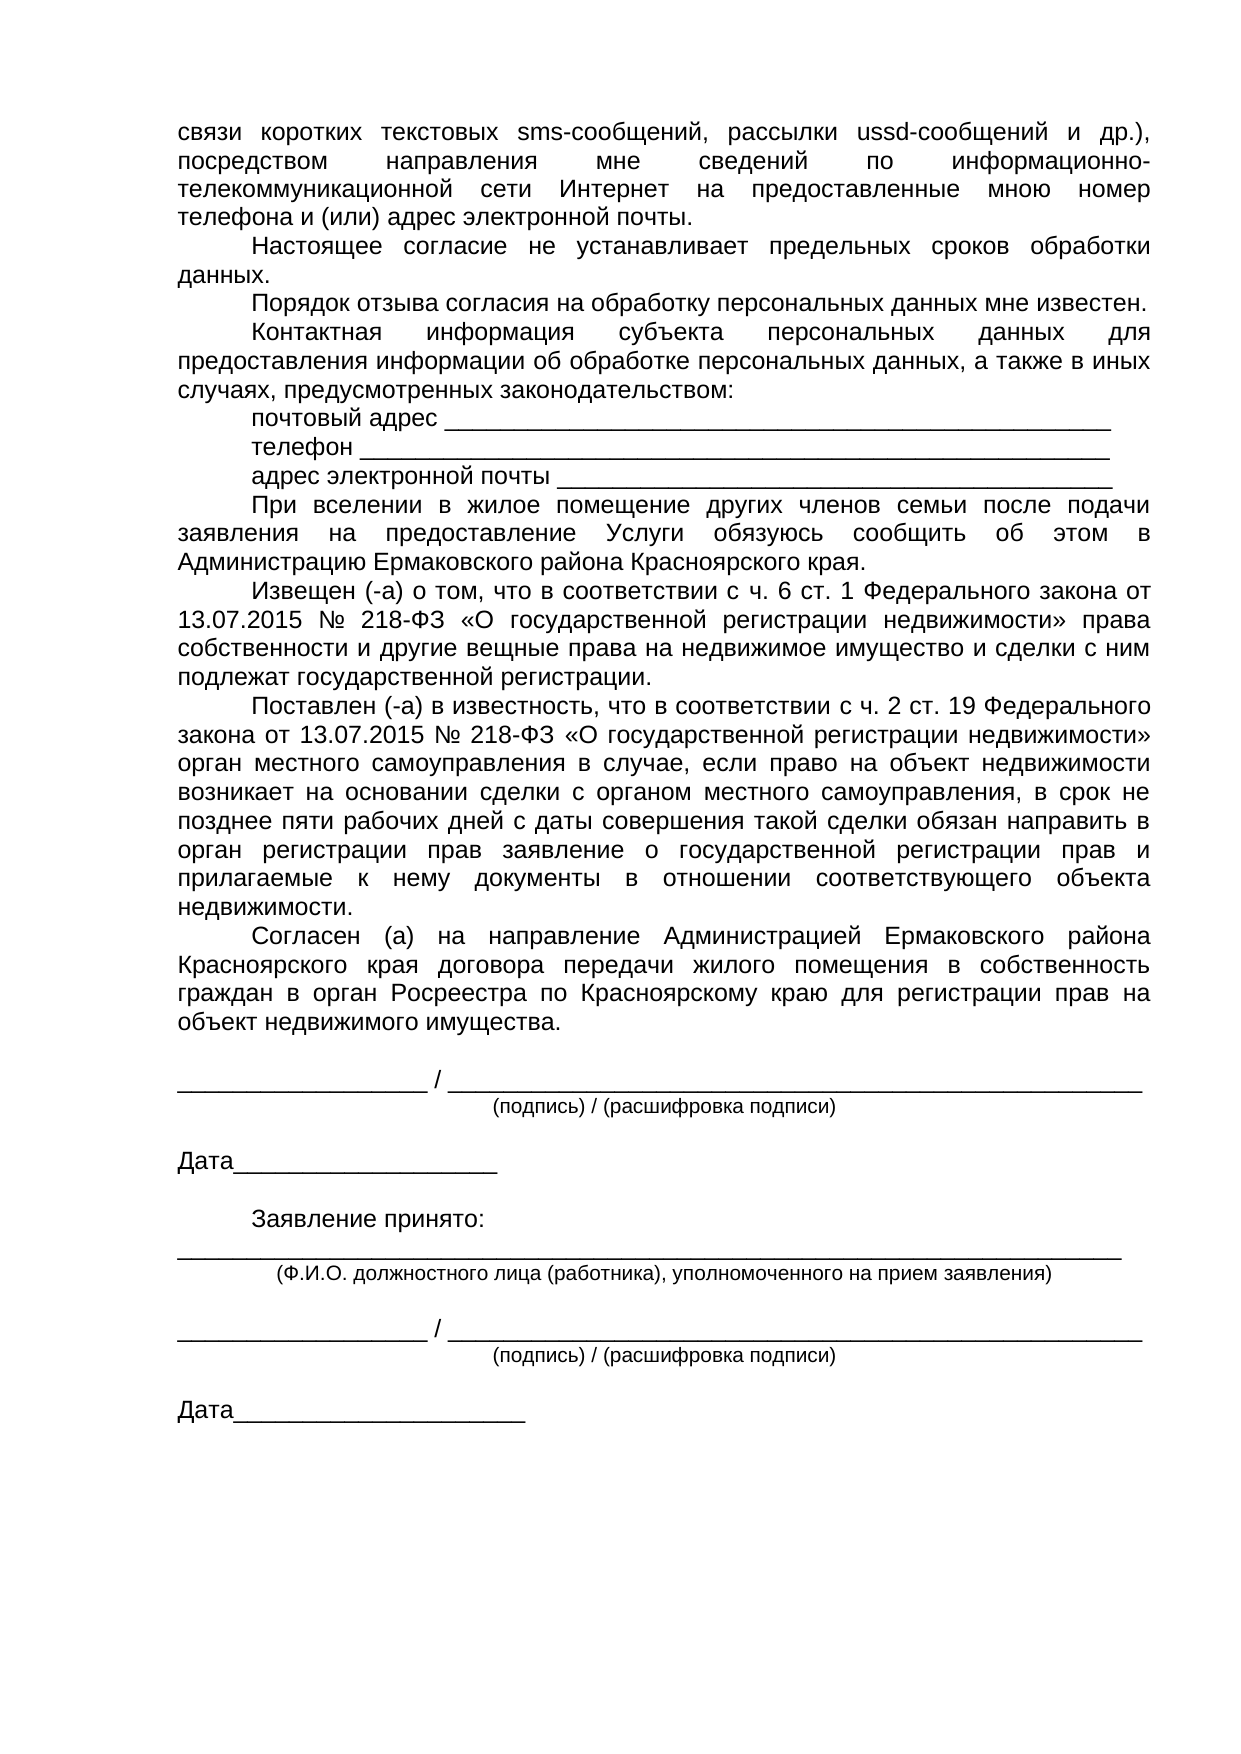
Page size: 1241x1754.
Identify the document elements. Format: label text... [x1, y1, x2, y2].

text (подпись) / (расшифровка подписи) [177, 1093, 1152, 1117]
text При вселении в жилое помещение других членов семьи после подачи заявления на предоставление Услуги обязуюсь сообщить об этом в Администрацию Ермаковского района Красноярского края. [177, 490, 1152, 576]
text телефон ______________________________________________________ [177, 432, 1152, 461]
text Дата___________________ [177, 1146, 1152, 1175]
text ____________________________________________________________________ [177, 1232, 1152, 1261]
text Дата_____________________ [177, 1395, 1152, 1424]
text __________________ / __________________________________________________ [177, 1065, 1152, 1093]
text Извещен (-а) о том, что в соответствии с ч. 6 ст. 1 Федерального закона от 13.07.2015 № 218-ФЗ «О государственной регистрации недвижимости» права собственности и другие вещные права на недвижимое имущество и сделки с ним подлежат государственной регистрации. [177, 576, 1152, 691]
text Заявление принято: [177, 1204, 1152, 1232]
text Контактная информация субъекта персональных данных для предоставления информации об обработке персональных данных, а также в иных случаях, предусмотренных законодательством: [177, 317, 1152, 403]
text адрес электронной почты ________________________________________ [177, 461, 1152, 490]
text Настоящее согласие не устанавливает предельных сроков обработки данных. [177, 231, 1152, 288]
text (подпись) / (расшифровка подписи) [177, 1343, 1152, 1367]
text Порядок отзыва согласия на обработку персональных данных мне известен. [177, 288, 1152, 317]
text (Ф.И.О. должностного лица (работника), уполномоченного на прием заявления) [177, 1261, 1152, 1285]
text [177, 118, 1152, 231]
text __________________ / __________________________________________________ [177, 1314, 1152, 1343]
text Согласен (а) на направление Администрацией Ермаковского района Красноярского края договора передачи жилого помещения в собственность граждан в орган Росреестра по Красноярскому краю для регистрации прав на объект недвижимого имущества. [177, 921, 1152, 1036]
text Поставлен (-а) в известность, что в соответствии с ч. 2 ст. 19 Федерального закона от 13.07.2015 № 218-ФЗ «О государственной регистрации недвижимости» орган местного самоуправления в случае, если право на объект недвижимости возникает на основании сделки с органом местного самоуправления, в срок не позднее пяти рабочих дней с даты совершения такой сделки обязан направить в орган регистрации прав заявление о государственной регистрации прав и прилагаемые к нему документы в отношении соответствующего объекта недвижимости. [177, 691, 1152, 921]
text почтовый адрес ________________________________________________ [177, 403, 1152, 432]
